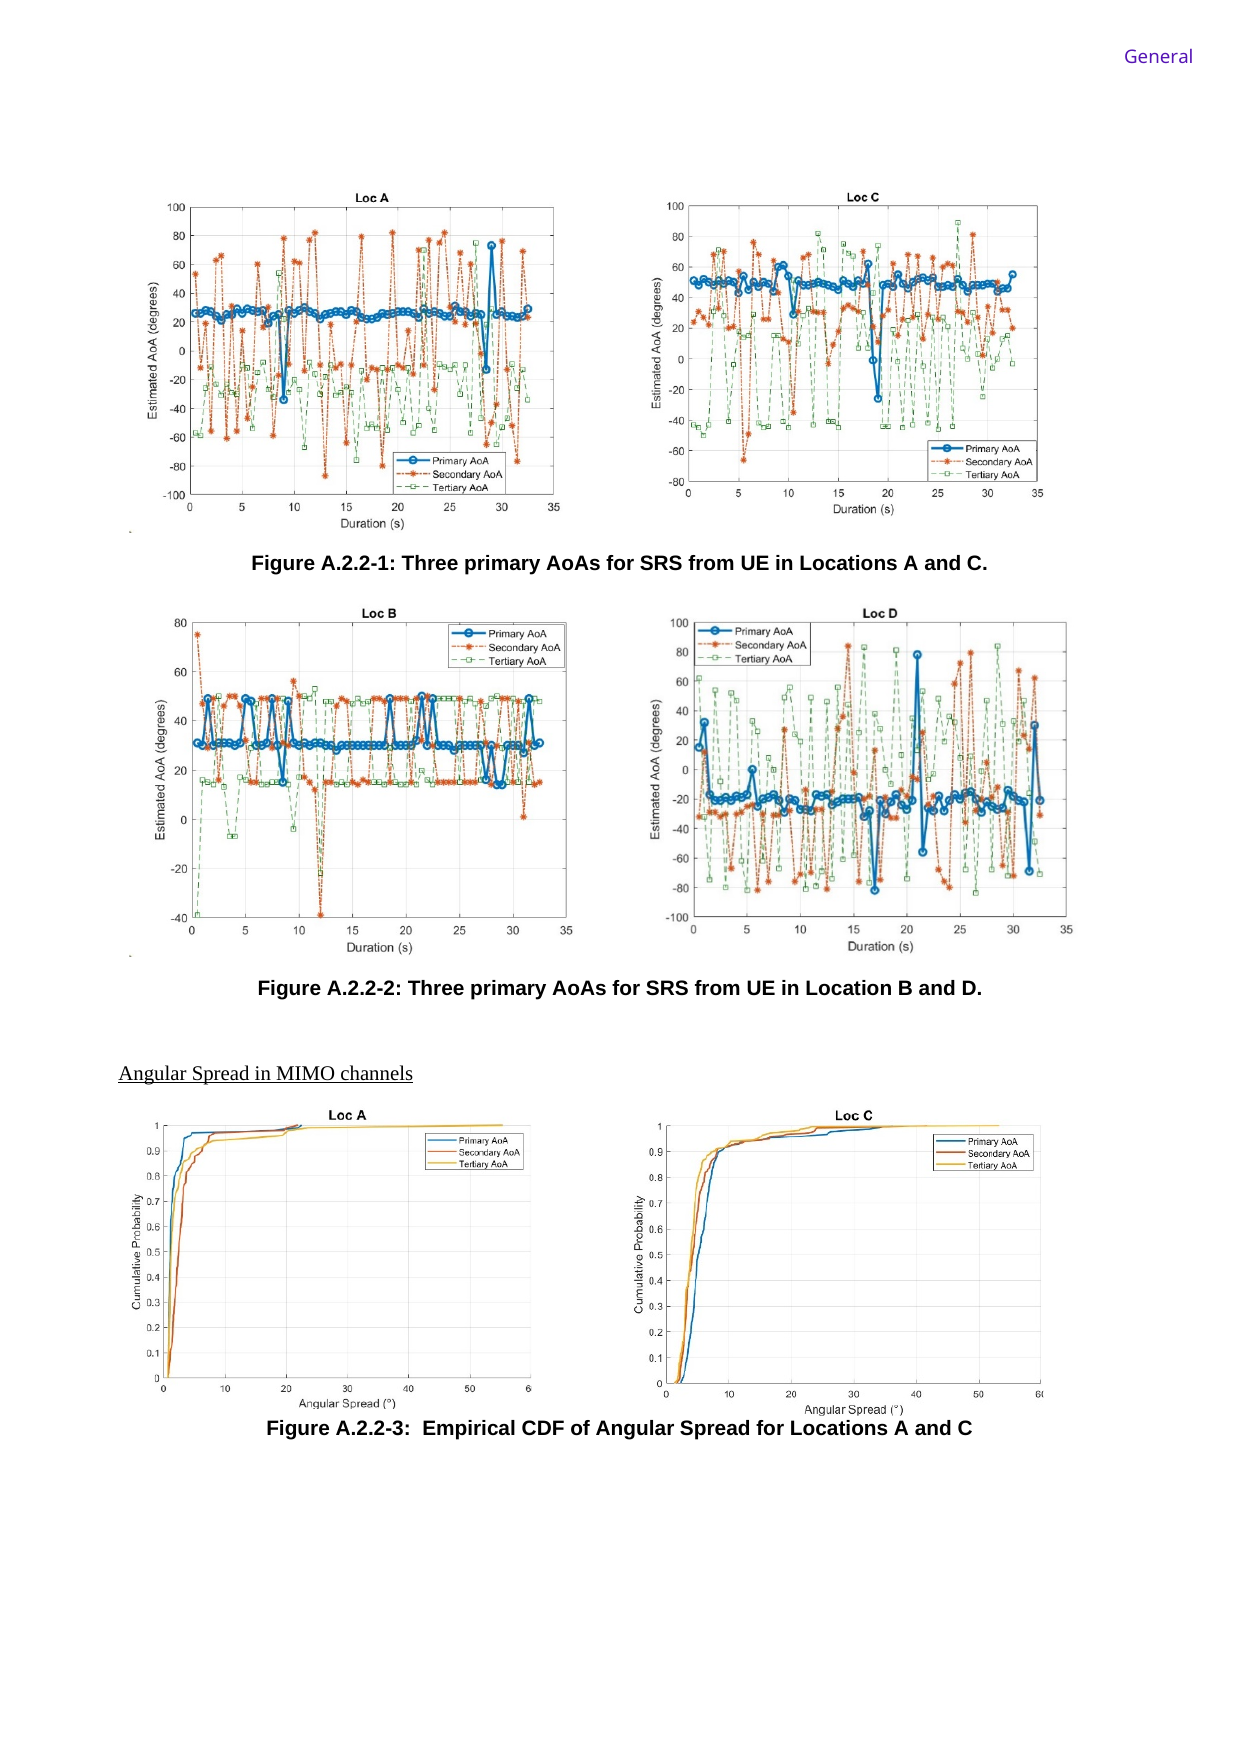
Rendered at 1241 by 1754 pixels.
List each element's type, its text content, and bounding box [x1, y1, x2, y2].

picture [631, 595, 1112, 956]
table_cell Figure A.2.2-3: Empirical CDF of Angular Spread for Locations A and C [118, 1416, 1121, 1458]
picture [630, 1104, 1044, 1413]
table_cell Figure A.2.2-1: Three primary AoAs for SRS from UE in Locations A and C. [118, 551, 1121, 596]
text Angular Spread in MIMO channels [118, 1061, 1122, 1085]
picture [630, 181, 1080, 518]
table_header [620, 1104, 1121, 1416]
picture [129, 181, 598, 533]
picture [128, 1104, 532, 1408]
table_header [620, 181, 1121, 551]
table_header [118, 1104, 619, 1416]
picture [129, 595, 612, 957]
table_cell [118, 596, 620, 976]
table_header [118, 181, 619, 551]
table_cell Figure A.2.2-2: Three primary AoAs for SRS from UE in Location B and D. [118, 976, 1122, 1018]
table_cell [620, 596, 1122, 976]
